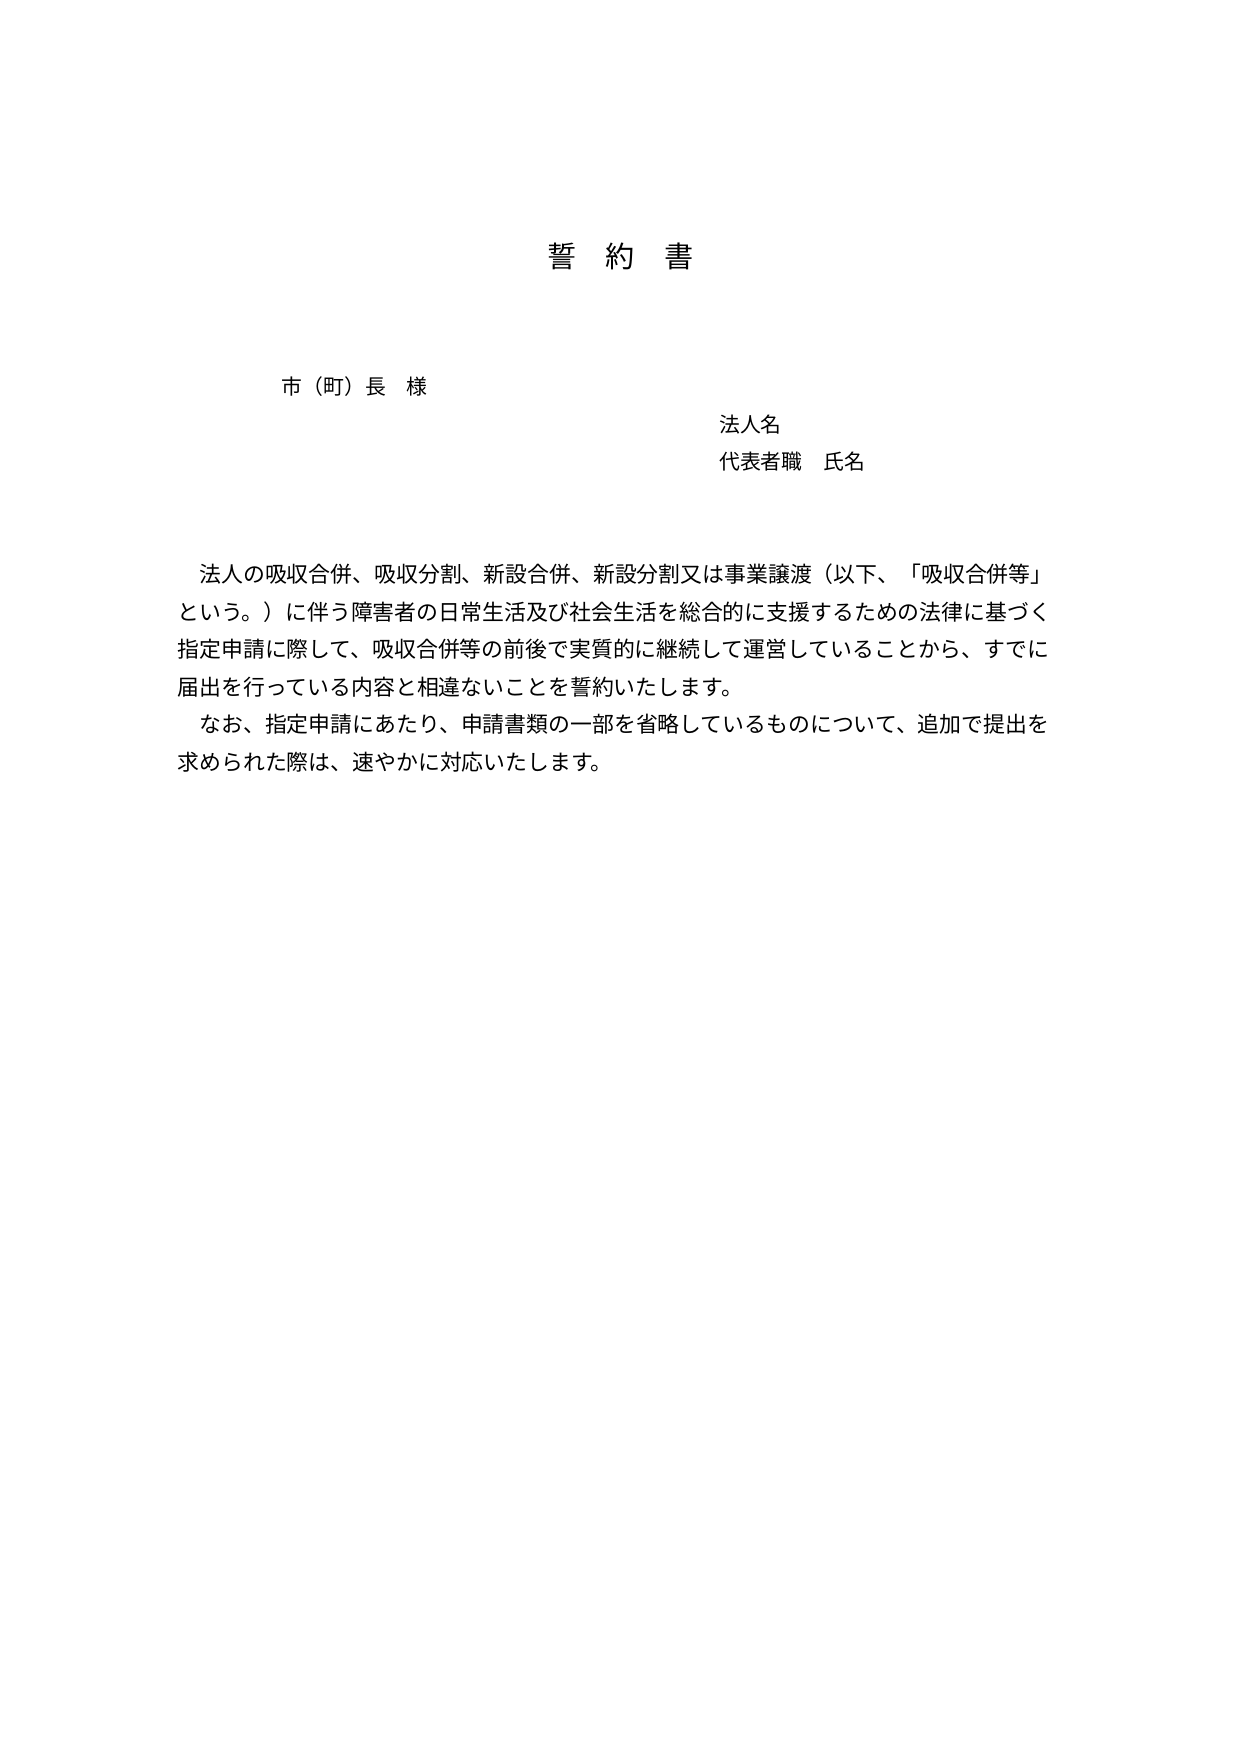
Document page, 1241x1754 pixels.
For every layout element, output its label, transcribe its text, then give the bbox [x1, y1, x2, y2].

text 誓 約 書 [177, 217, 1063, 292]
text 法人名 [177, 404, 1063, 442]
text なお、指定申請にあたり、申請書類の一部を省略しているものについて、追加で提出を求められた際は、速やかに対応いたします。 [177, 704, 1063, 779]
text 代表者職 氏名 [177, 442, 1063, 479]
text 法人の吸収合併、吸収分割、新設合併、新設分割又は事業譲渡（以下、「吸収合併等」という。）に伴う障害者の日常生活及び社会生活を総合的に支援するための法律に基づく指定申請に際して、吸収合併等の前後で実質的に継続して運営していることから、すでに届出を行っている内容と相違ないことを誓約いたします。 [177, 554, 1063, 704]
text 市（町）長 様 [177, 367, 1063, 404]
